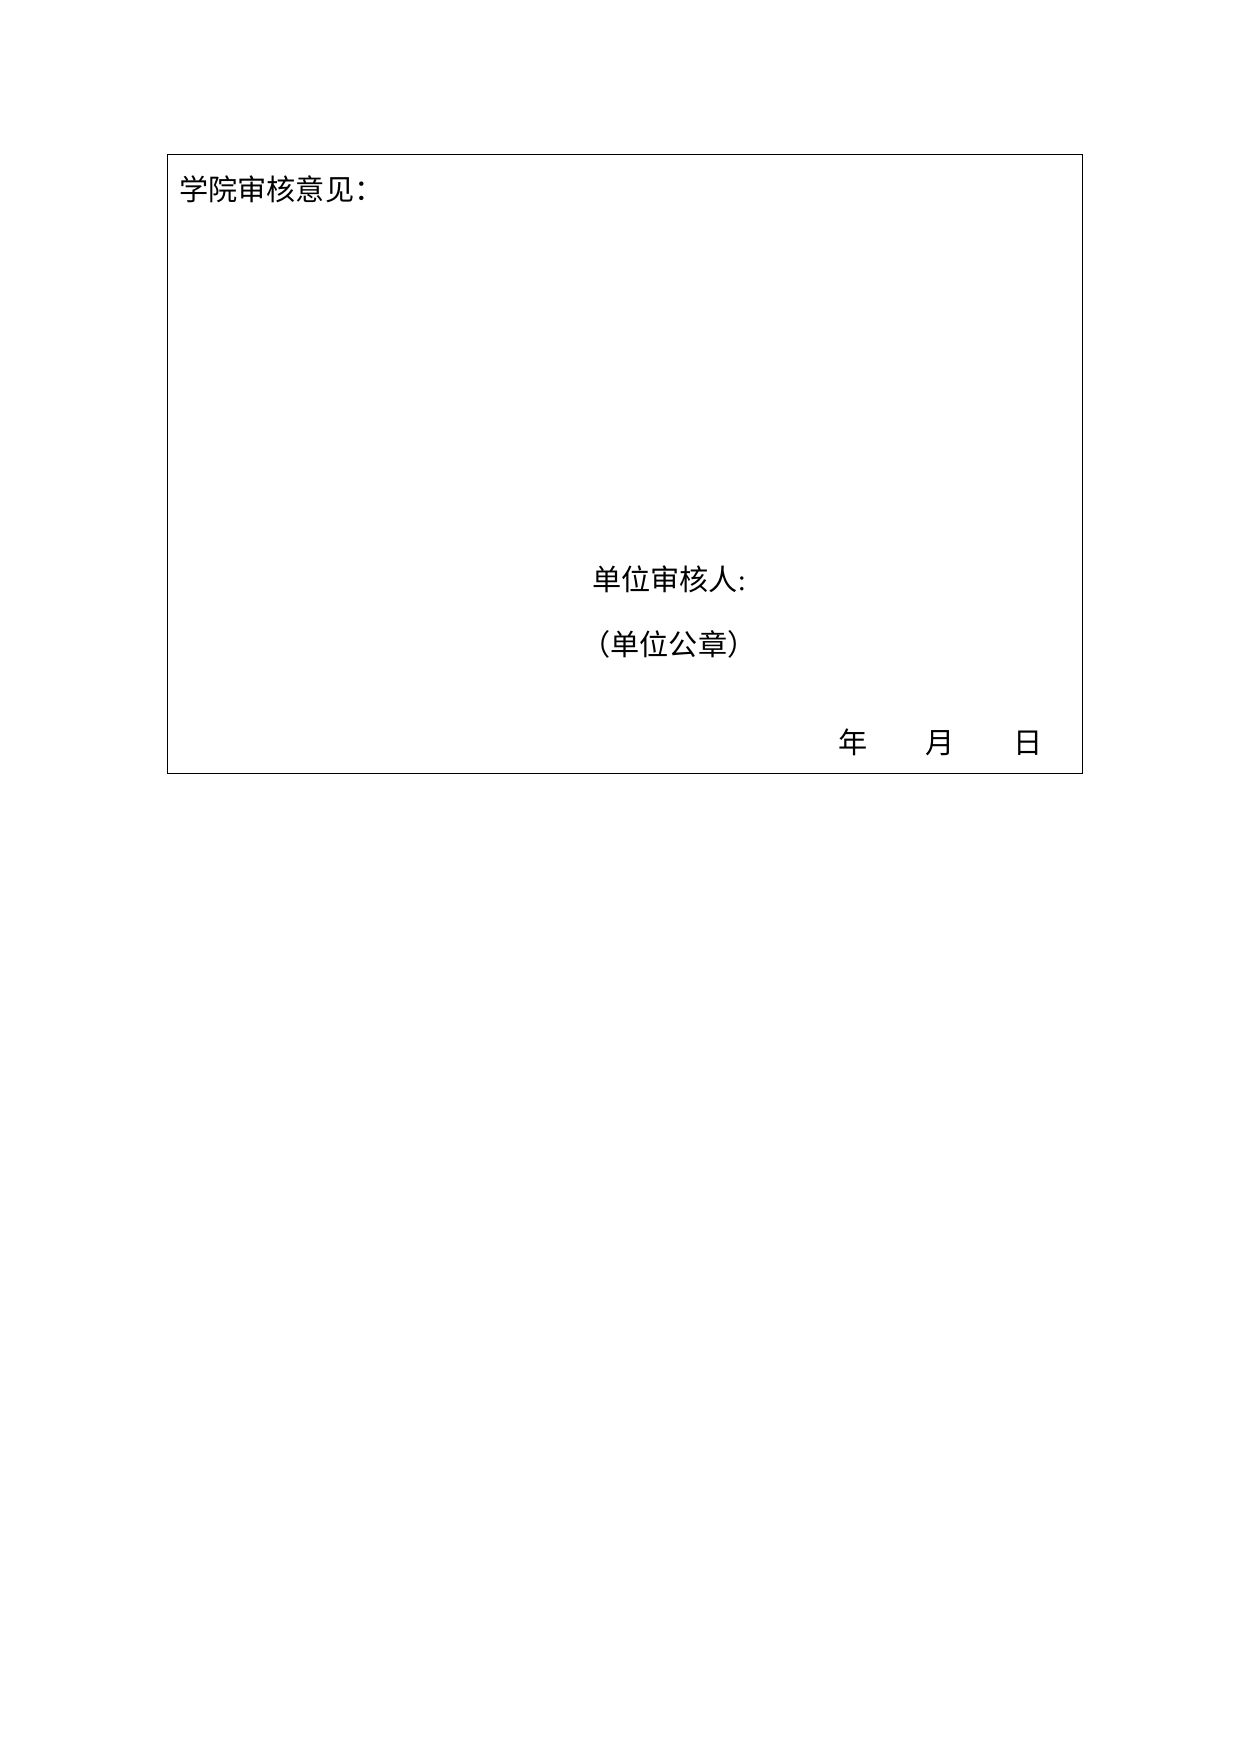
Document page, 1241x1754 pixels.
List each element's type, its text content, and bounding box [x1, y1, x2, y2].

table_cell 学院审核意见： 单位审核人: （单位公章） 年 月 日 [168, 155, 1082, 773]
